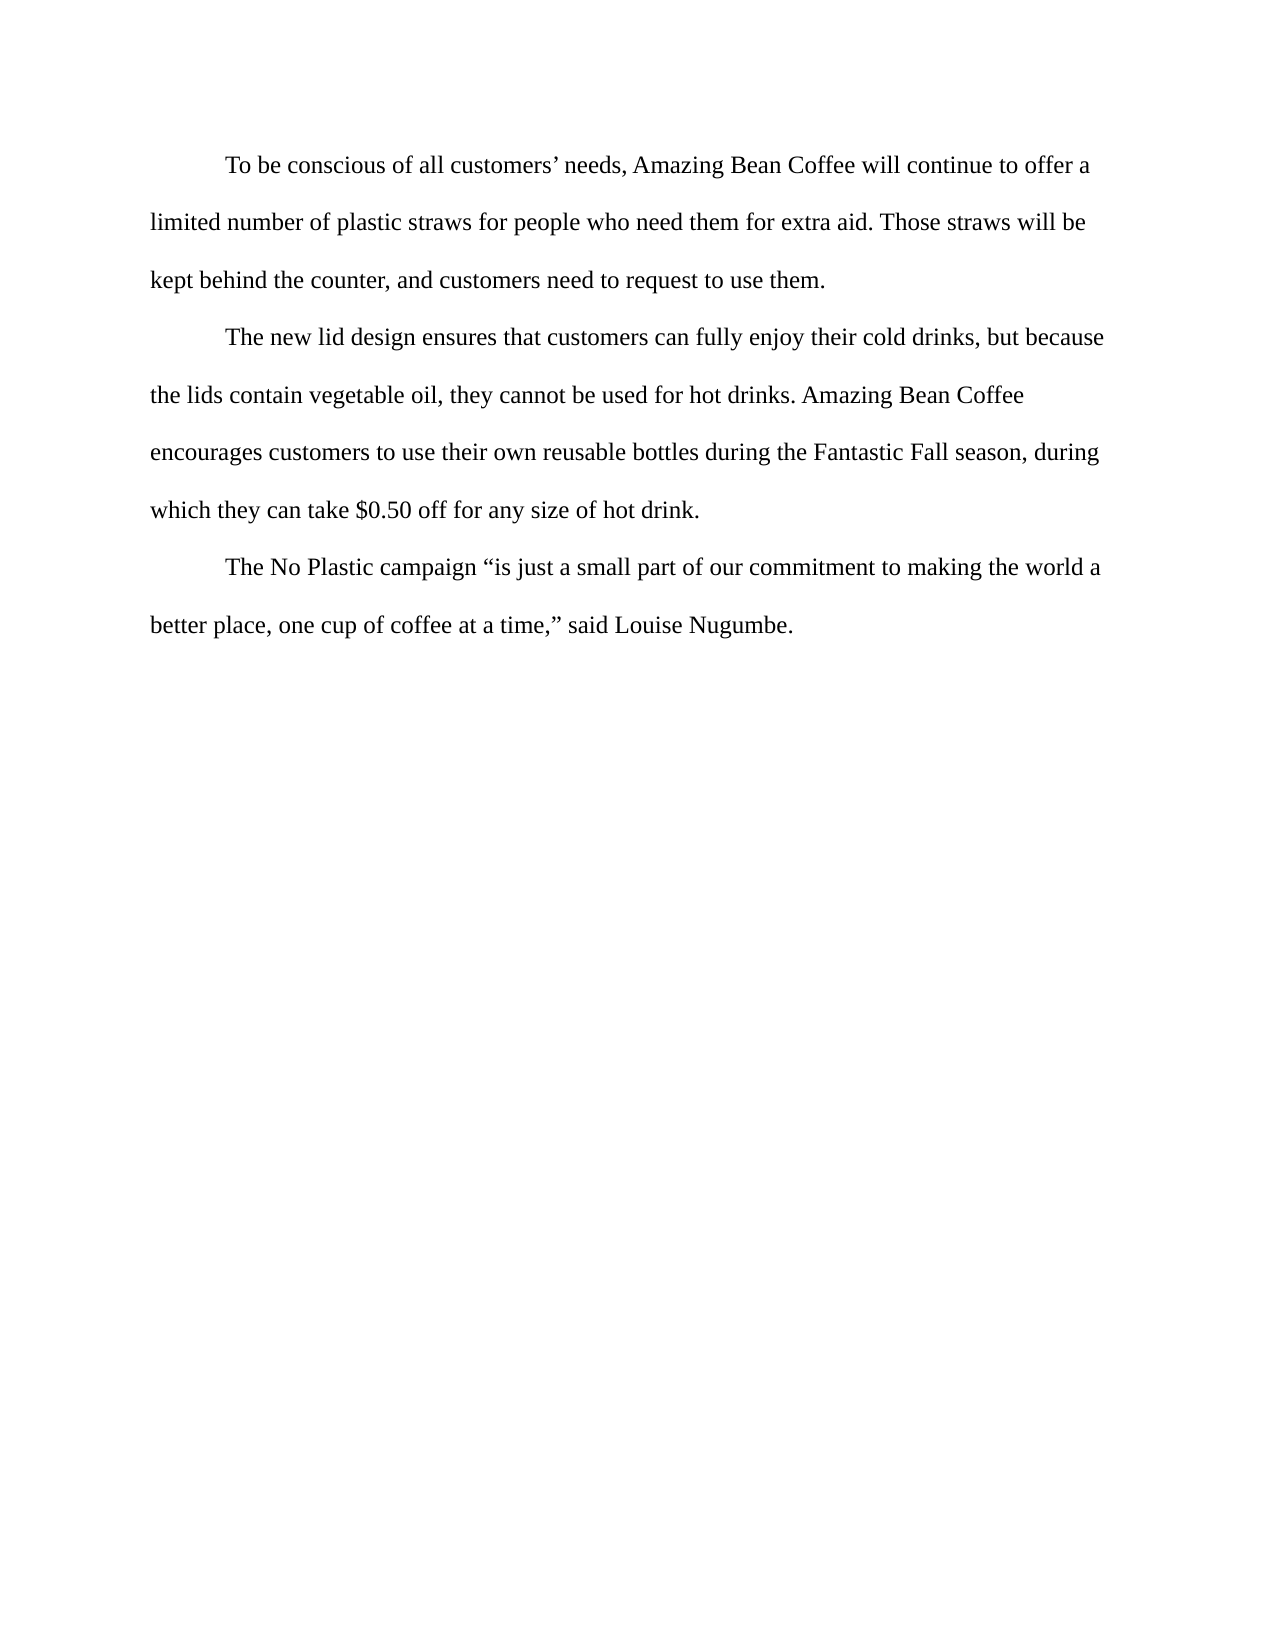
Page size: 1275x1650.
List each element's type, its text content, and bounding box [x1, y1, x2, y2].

text The new lid design ensures that customers can fully enjoy their cold drinks, but because the lids contain vegetable oil, they cannot be used for hot drinks. Amazing Bean Coffee encourages customers to use their own reusable bottles during the Fantastic Fall season, during which they can take $0.50 off for any size of hot drink. [150, 322, 1125, 524]
text To be conscious of all customers’ needs, Amazing Bean Coffee will continue to offer a limited number of plastic straws for people who need them for extra aid. Those straws will be kept behind the counter, and customers need to request to use them. [150, 150, 1125, 294]
text The No Plastic campaign “is just a small part of our commitment to making the world a better place, one cup of coffee at a time,” said Louise Nugumbe. [150, 552, 1125, 639]
